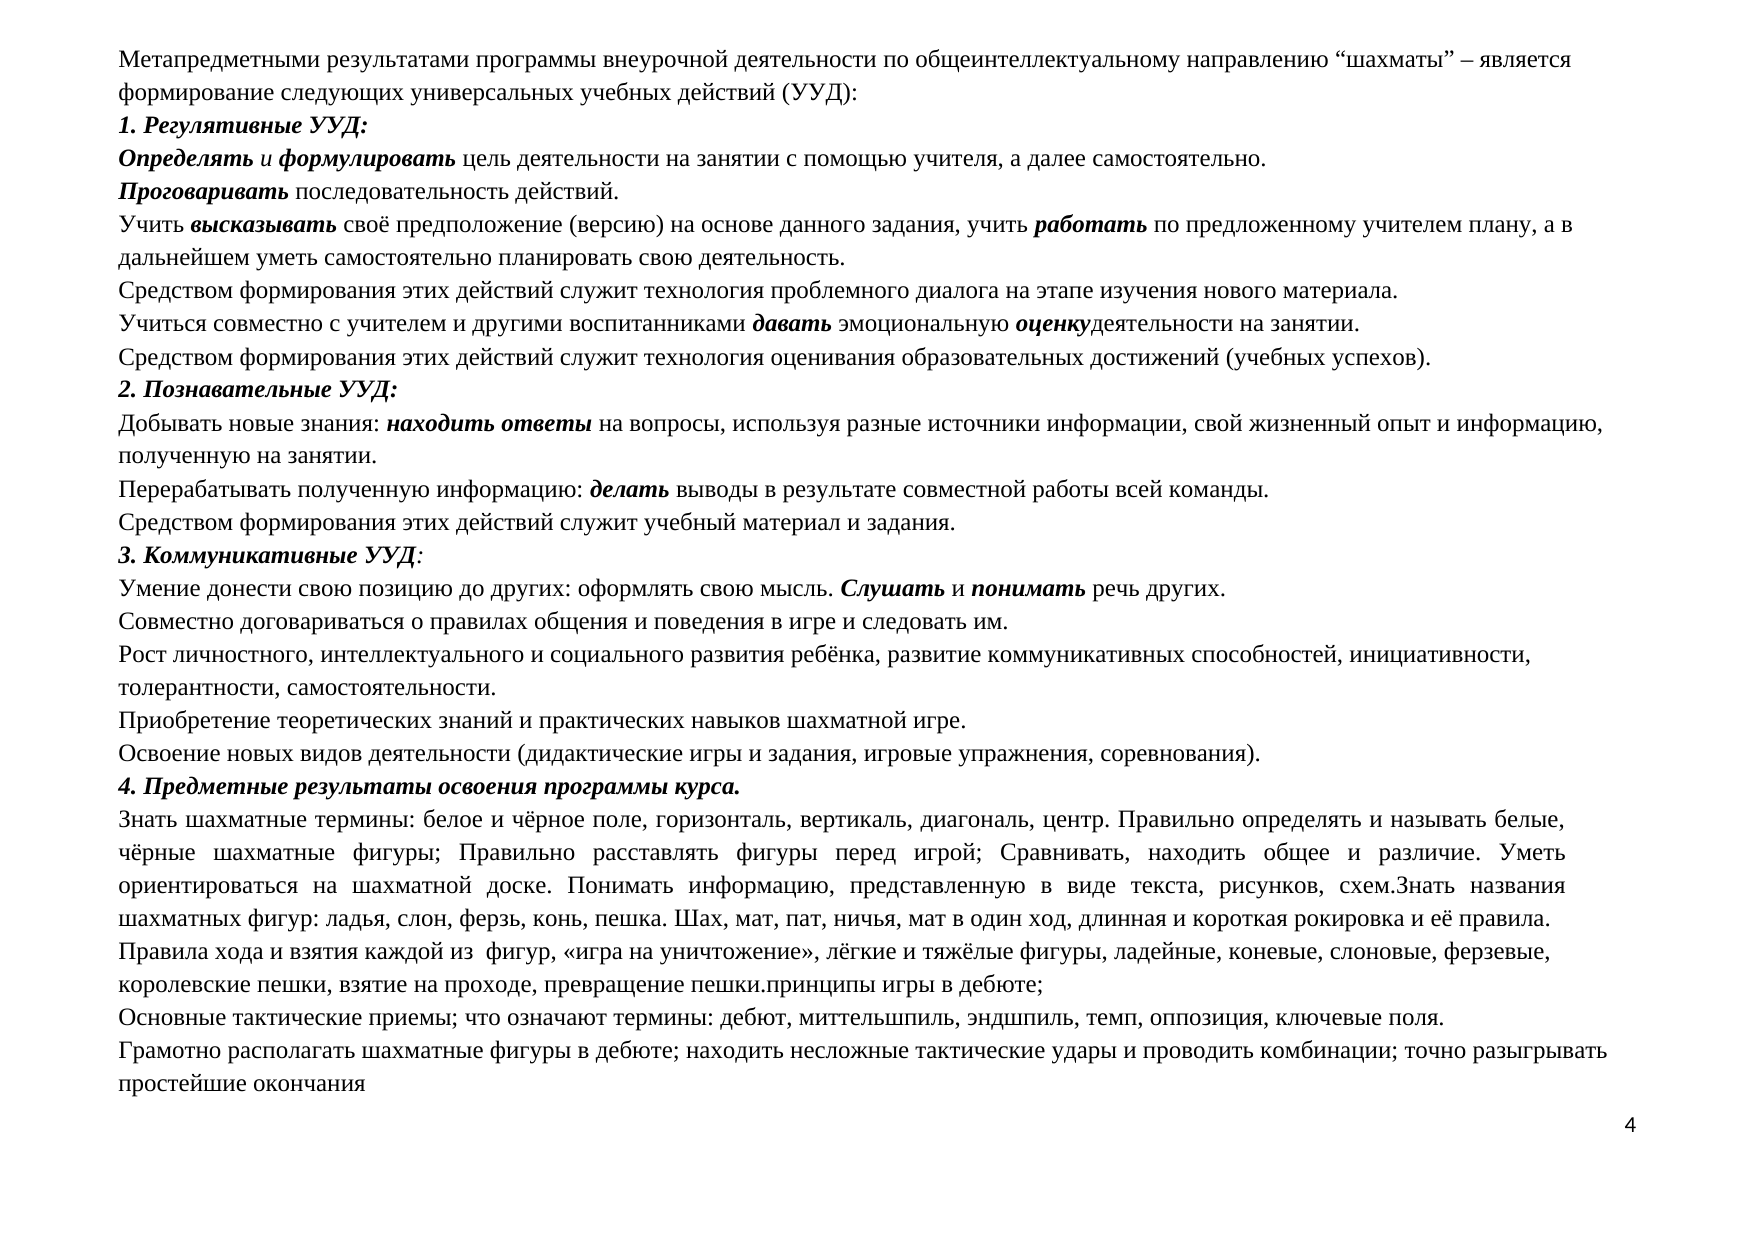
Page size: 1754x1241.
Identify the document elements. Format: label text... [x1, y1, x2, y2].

text Знать шахматные термины: белое и чёрное поле, горизонталь, вертикаль, диагональ, центр. Правильно определять и называть белые, чёрные шахматные фигуры; Правильно расставлять фигуры перед игрой; Сравнивать, находить общее и различие. Уметь ориентироваться на шахматной доске. Понимать информацию, представленную в виде текста, рисунков, схем.Знать названия шахматных фигур: ладья, слон, ферзь, конь, пешка. Шах, мат, пат, ничья, мат в один ход, длинная и короткая рокировка и её правила. [118, 804, 1567, 932]
text Проговаривать последовательность действий. [118, 176, 1636, 205]
text 2. Познавательные УУД: [118, 374, 1636, 403]
text Приобретение теоретических знаний и практических навыков шахматной игре. [118, 705, 1636, 733]
text 4. Предметные результаты освоения программы курса. [118, 771, 1567, 799]
text Средством формирования этих действий служит технология оценивания образовательных достижений (учебных успехов). [118, 342, 1636, 370]
text Освоение новых видов деятельности (дидактические игры и задания, игровые упражнения, соревнования). [118, 738, 1636, 767]
text Грамотно располагать шахматные фигуры в дебюте; находить несложные тактические удары и проводить комбинации; точно разыгрывать простейшие окончания [118, 1035, 1636, 1097]
text Метапредметными результатами программы внеурочной деятельности по общеинтеллектуальному направлению “шахматы” – является формирование следующих универсальных учебных действий (УУД): [118, 44, 1636, 106]
text Добывать новые знания: находить ответы на вопросы, используя разные источники информации, свой жизненный опыт и информацию, полученную на занятии. [118, 408, 1636, 469]
text Перерабатывать полученную информацию: делать выводы в результате совместной работы всей команды. [118, 474, 1636, 502]
text Средством формирования этих действий служит технология проблемного диалога на этапе изучения нового материала. [118, 276, 1636, 304]
text Определять и формулировать цель деятельности на занятии с помощью учителя, а далее самостоятельно. [118, 143, 1636, 172]
text Совместно договариваться о правилах общения и поведения в игре и следовать им. [118, 606, 1636, 634]
text 3. Коммуникативные УУД: [118, 540, 1636, 568]
text Средством формирования этих действий служит учебный материал и задания. [118, 507, 1636, 535]
text 1. Регулятивные УУД: [118, 110, 1636, 139]
text Правила хода и взятия каждой из фигур, «игра на уничтожение», лёгкие и тяжёлые фигуры, ладейные, коневые, слоновые, ферзевые, королевские пешки, взятие на проходе, превращение пешки.принципы игры в дебюте; [118, 936, 1636, 998]
text Основные тактические приемы; что означают термины: дебют, миттельшпиль, эндшпиль, темп, оппозиция, ключевые поля. [118, 1002, 1636, 1031]
text Учиться совместно с учителем и другими воспитанниками давать эмоциональную оценкудеятельности на занятии. [118, 308, 1636, 337]
text Учить высказывать своё предположение (версию) на основе данного задания, учить работать по предложенному учителем плану, а в дальнейшем уметь самостоятельно планировать свою деятельность. [118, 209, 1636, 271]
text Рост личностного, интеллектуального и социального развития ребёнка, развитие коммуникативных способностей, инициативности, толерантности, самостоятельности. [118, 639, 1636, 701]
text Умение донести свою позицию до других: оформлять свою мысль. Слушать и понимать речь других. [118, 573, 1636, 601]
